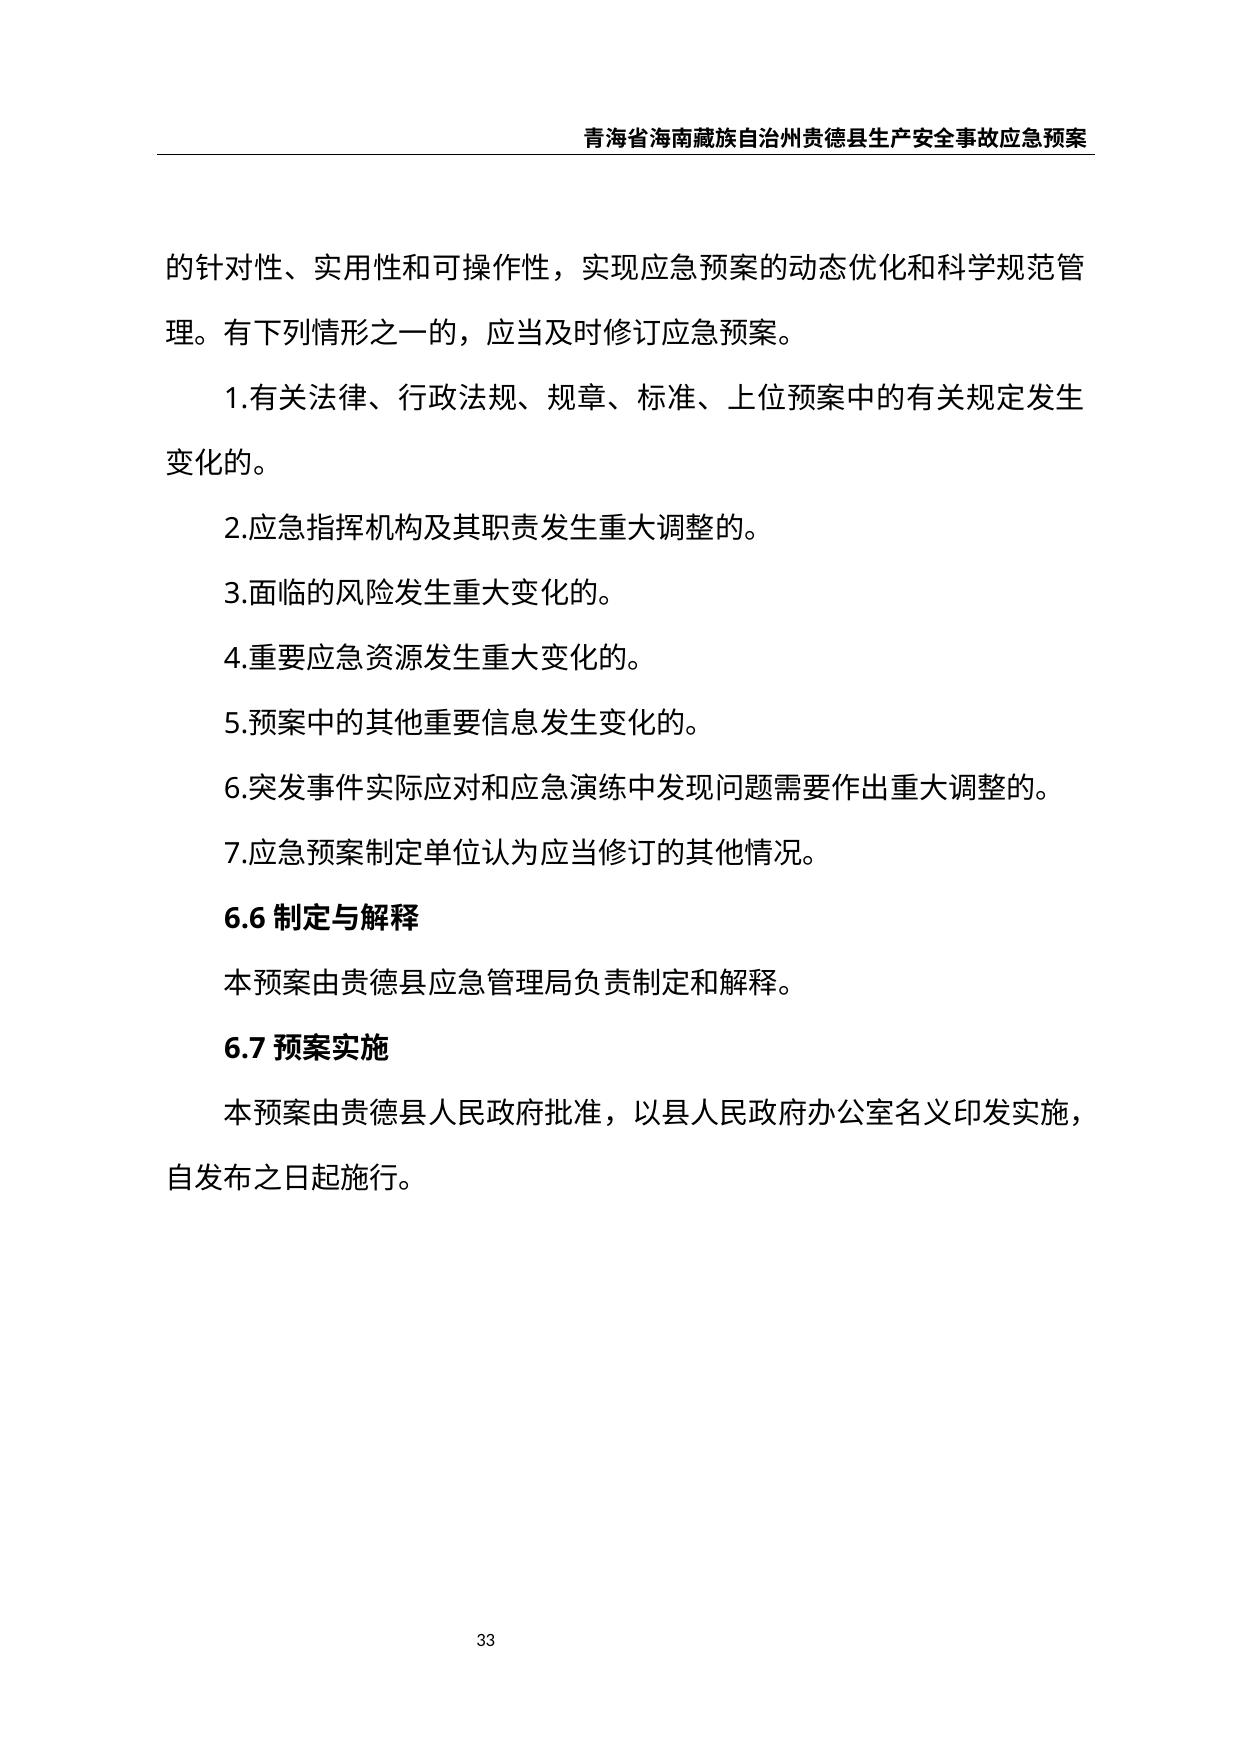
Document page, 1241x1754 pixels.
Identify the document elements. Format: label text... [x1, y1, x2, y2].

text 本预案由贵德县应急管理局负责制定和解释。 [165, 948, 1087, 1013]
text 1.有关法律、行政法规、规章、标准、上位预案中的有关规定发生变化的。 [165, 363, 1087, 493]
text 5.预案中的其他重要信息发生变化的。 [165, 688, 1087, 753]
text 6.突发事件实际应对和应急演练中发现问题需要作出重大调整的。 [165, 753, 1087, 818]
text 6.6 制定与解释 [165, 883, 1087, 948]
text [165, 233, 1087, 363]
text 本预案由贵德县人民政府批准，以县人民政府办公室名义印发实施，自发布之日起施行。 [165, 1078, 1087, 1208]
text 2.应急指挥机构及其职责发生重大调整的。 [165, 493, 1087, 558]
text 7.应急预案制定单位认为应当修订的其他情况。 [165, 818, 1087, 883]
text 3.面临的风险发生重大变化的。 [165, 558, 1087, 623]
text 4.重要应急资源发生重大变化的。 [165, 623, 1087, 688]
text 6.7 预案实施 [165, 1013, 1087, 1078]
